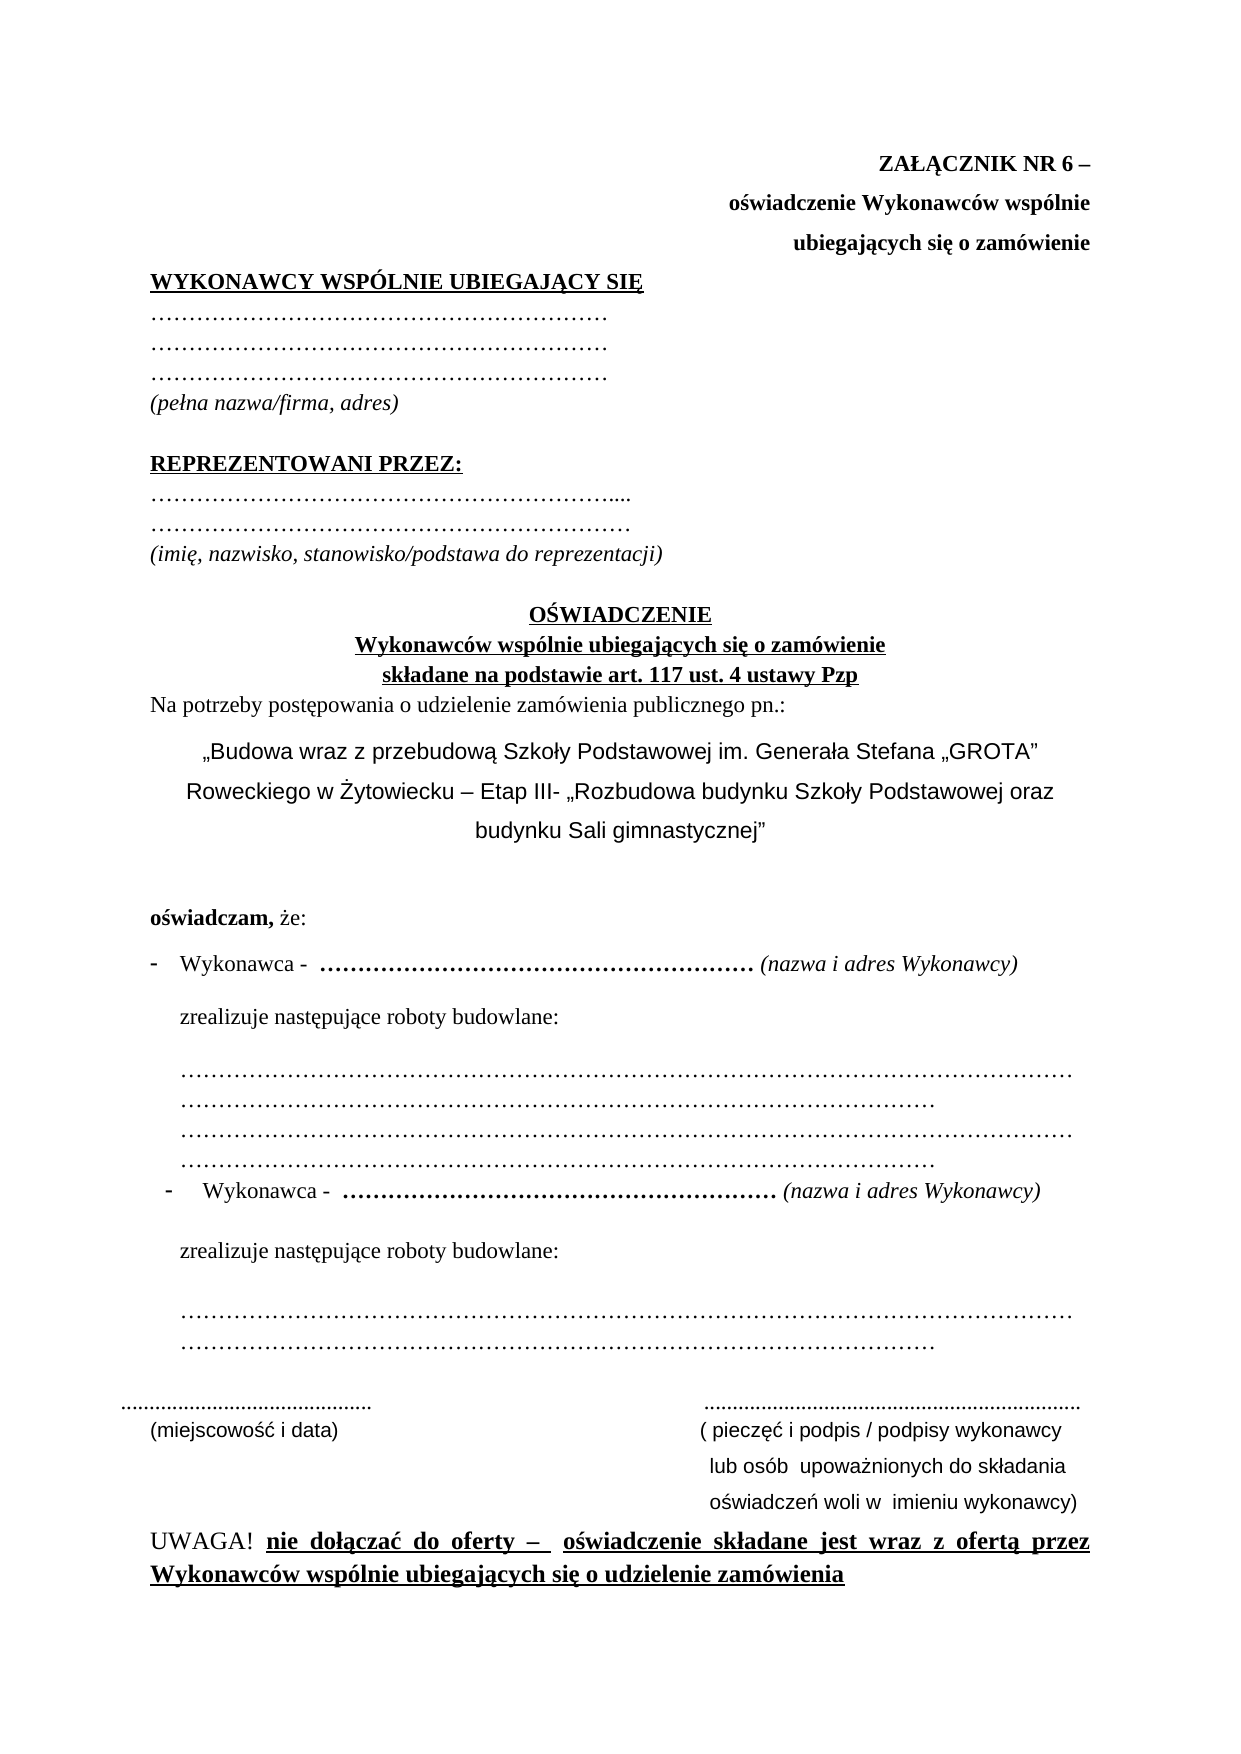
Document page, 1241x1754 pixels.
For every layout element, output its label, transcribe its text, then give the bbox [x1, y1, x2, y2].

text ............................................ .................................................................. [120, 1388, 1090, 1414]
text oświadczam, że: [150, 903, 1090, 930]
text …………………………………………………… [150, 329, 1090, 355]
text ……………………………………………………………………………………………………………………………………………………………………………………………… [179, 1116, 1090, 1173]
text ZAŁĄCZNIK NR 6 – oświadczenie Wykonawców wspólnie ubiegających się o zamówienie [675, 150, 1090, 255]
text zrealizuje następujące roboty budowlane: [179, 1003, 1090, 1029]
text ……………………………………………………… (imię, nazwisko, stanowisko/podstawa do reprezentacji) [150, 510, 1090, 567]
text OŚWIADCZENIE [150, 601, 1090, 627]
text „Budowa wraz z przebudową Szkoły Podstawowej im. Generała Stefana „GROTA” Roweckiego w Żytowiecku – Etap III- „Rozbudowa budynku Szkoły Podstawowej oraz budynku Sali gimnastycznej” [150, 738, 1090, 843]
text ……………………………………………………………………………………………………………………………………………………………………………………………… [179, 1297, 1090, 1354]
text składane na podstawie art. 117 ust. 4 ustawy Pzp [150, 661, 1090, 687]
text Na potrzeby postępowania o udzielenie zamówienia publicznego pn.: [150, 691, 1090, 718]
list Wykonawca - ………………………………………………… (nazwa i adres Wykonawcy) [150, 950, 1090, 977]
list Wykonawca - ………………………………………………… (nazwa i adres Wykonawcy) [165, 1177, 1090, 1203]
text UWAGA! nie dołączać do oferty – oświadczenie składane jest wraz z ofertą przez Wykonawców wspólnie ubiegających się o udzielenie zamówienia [150, 1526, 1090, 1588]
text (miejscowość i data) ( pieczęć i podpis / podpisy wykonawcy lub osób upoważnionych do składania oświadczeń woli w imieniu wykonawcy) [150, 1418, 1090, 1514]
text ……………………………………………………………………………………………………………………………………………………………………………………………… [179, 1056, 1090, 1112]
text WYKONAWCY WSPÓLNIE UBIEGAJĄCY SIĘ [150, 268, 1090, 295]
text REPREZENTOWANI PRZEZ: [150, 450, 1090, 476]
text …………………………………………………… [150, 299, 1090, 325]
text …………………………………………………… (pełna nazwa/firma, adres) [150, 359, 1090, 416]
text …………………………………………………….... [150, 480, 1090, 506]
text zrealizuje następujące roboty budowlane: [179, 1237, 1090, 1263]
text Wykonawców wspólnie ubiegających się o zamówienie [150, 631, 1090, 657]
